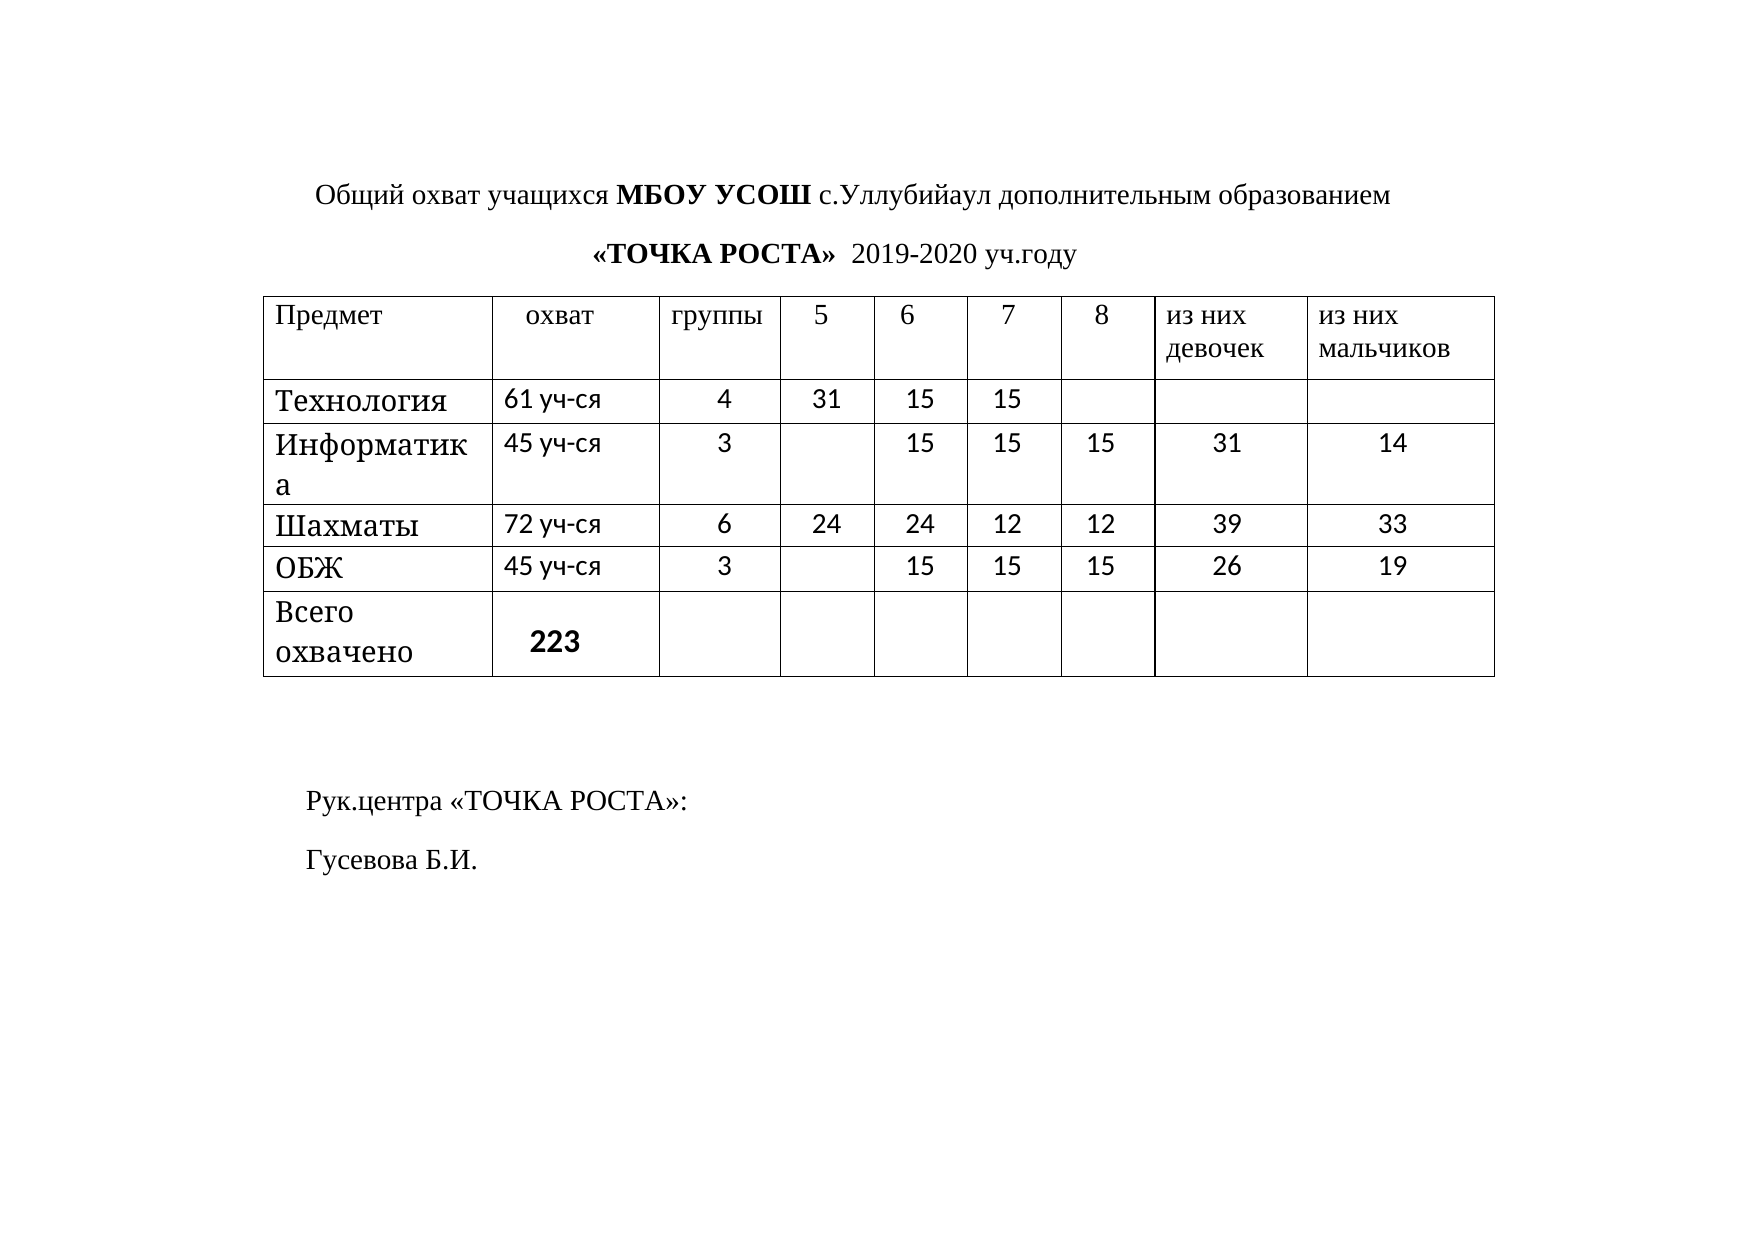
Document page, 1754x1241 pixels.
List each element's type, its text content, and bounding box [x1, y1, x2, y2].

table_header охват [493, 297, 659, 379]
table_cell 15 [875, 547, 967, 591]
table_cell 24 [781, 505, 874, 546]
table_cell [1062, 380, 1154, 423]
table_cell 45 уч-ся [493, 424, 659, 504]
table_header Предмет [264, 297, 492, 379]
table_cell ОБЖ [264, 547, 492, 591]
table_cell 3 [660, 424, 780, 504]
table_cell 45 уч-ся [493, 547, 659, 591]
table_cell [781, 547, 874, 591]
table_cell Всего охвачено [264, 592, 492, 676]
table_cell [1062, 592, 1154, 676]
table_cell 15 [875, 424, 967, 504]
table_header 5 [781, 297, 874, 379]
table_header из них девочек [1156, 297, 1307, 379]
table_cell 15 [1062, 547, 1154, 591]
table_header группы [660, 297, 780, 379]
table_cell 15 [968, 547, 1061, 591]
text Гусевова Б.И. [118, 842, 1636, 876]
table_cell 15 [968, 424, 1061, 504]
table_cell 15 [1062, 424, 1154, 504]
table_cell 6 [660, 505, 780, 546]
table_header 6 [875, 297, 967, 379]
table_cell Технология [264, 380, 492, 423]
table_cell 14 [1308, 424, 1494, 504]
table_cell 31 [781, 380, 874, 423]
table_cell [968, 592, 1061, 676]
text Рук.центра «ТОЧКА РОСТА»: [118, 783, 1636, 816]
table_cell [781, 592, 874, 676]
table_cell 19 [1308, 547, 1494, 591]
table_cell 72 уч-ся [493, 505, 659, 546]
table_cell 12 [968, 505, 1061, 546]
table_cell 12 [1062, 505, 1154, 546]
table_cell 33 [1308, 505, 1494, 546]
text Общий охват учащихся МБОУ УСОШ с.Уллубийаул дополнительным образованием [118, 177, 1636, 211]
table_cell [1308, 380, 1494, 423]
table_cell 24 [875, 505, 967, 546]
table_cell [875, 592, 967, 676]
table_cell 15 [968, 380, 1061, 423]
table_header 7 [968, 297, 1061, 379]
table_cell 3 [660, 547, 780, 591]
table_cell 223 [493, 592, 659, 676]
table_cell [1156, 592, 1307, 676]
table_header из них мальчиков [1308, 297, 1494, 379]
table_cell [1156, 380, 1307, 423]
table_cell 61 уч-ся [493, 380, 659, 423]
table_cell [660, 592, 780, 676]
table_cell 31 [1156, 424, 1307, 504]
table_cell [1308, 592, 1494, 676]
table_header 8 [1062, 297, 1154, 379]
table_cell 39 [1156, 505, 1307, 546]
table_cell 4 [660, 380, 780, 423]
table_cell Шахматы [264, 505, 492, 546]
table_cell 26 [1156, 547, 1307, 591]
table_cell 15 [875, 380, 967, 423]
table_cell [781, 424, 874, 504]
text «ТОЧКА РОСТА» 2019-2020 уч.году [118, 237, 1636, 270]
table_cell Информатика [264, 424, 492, 504]
